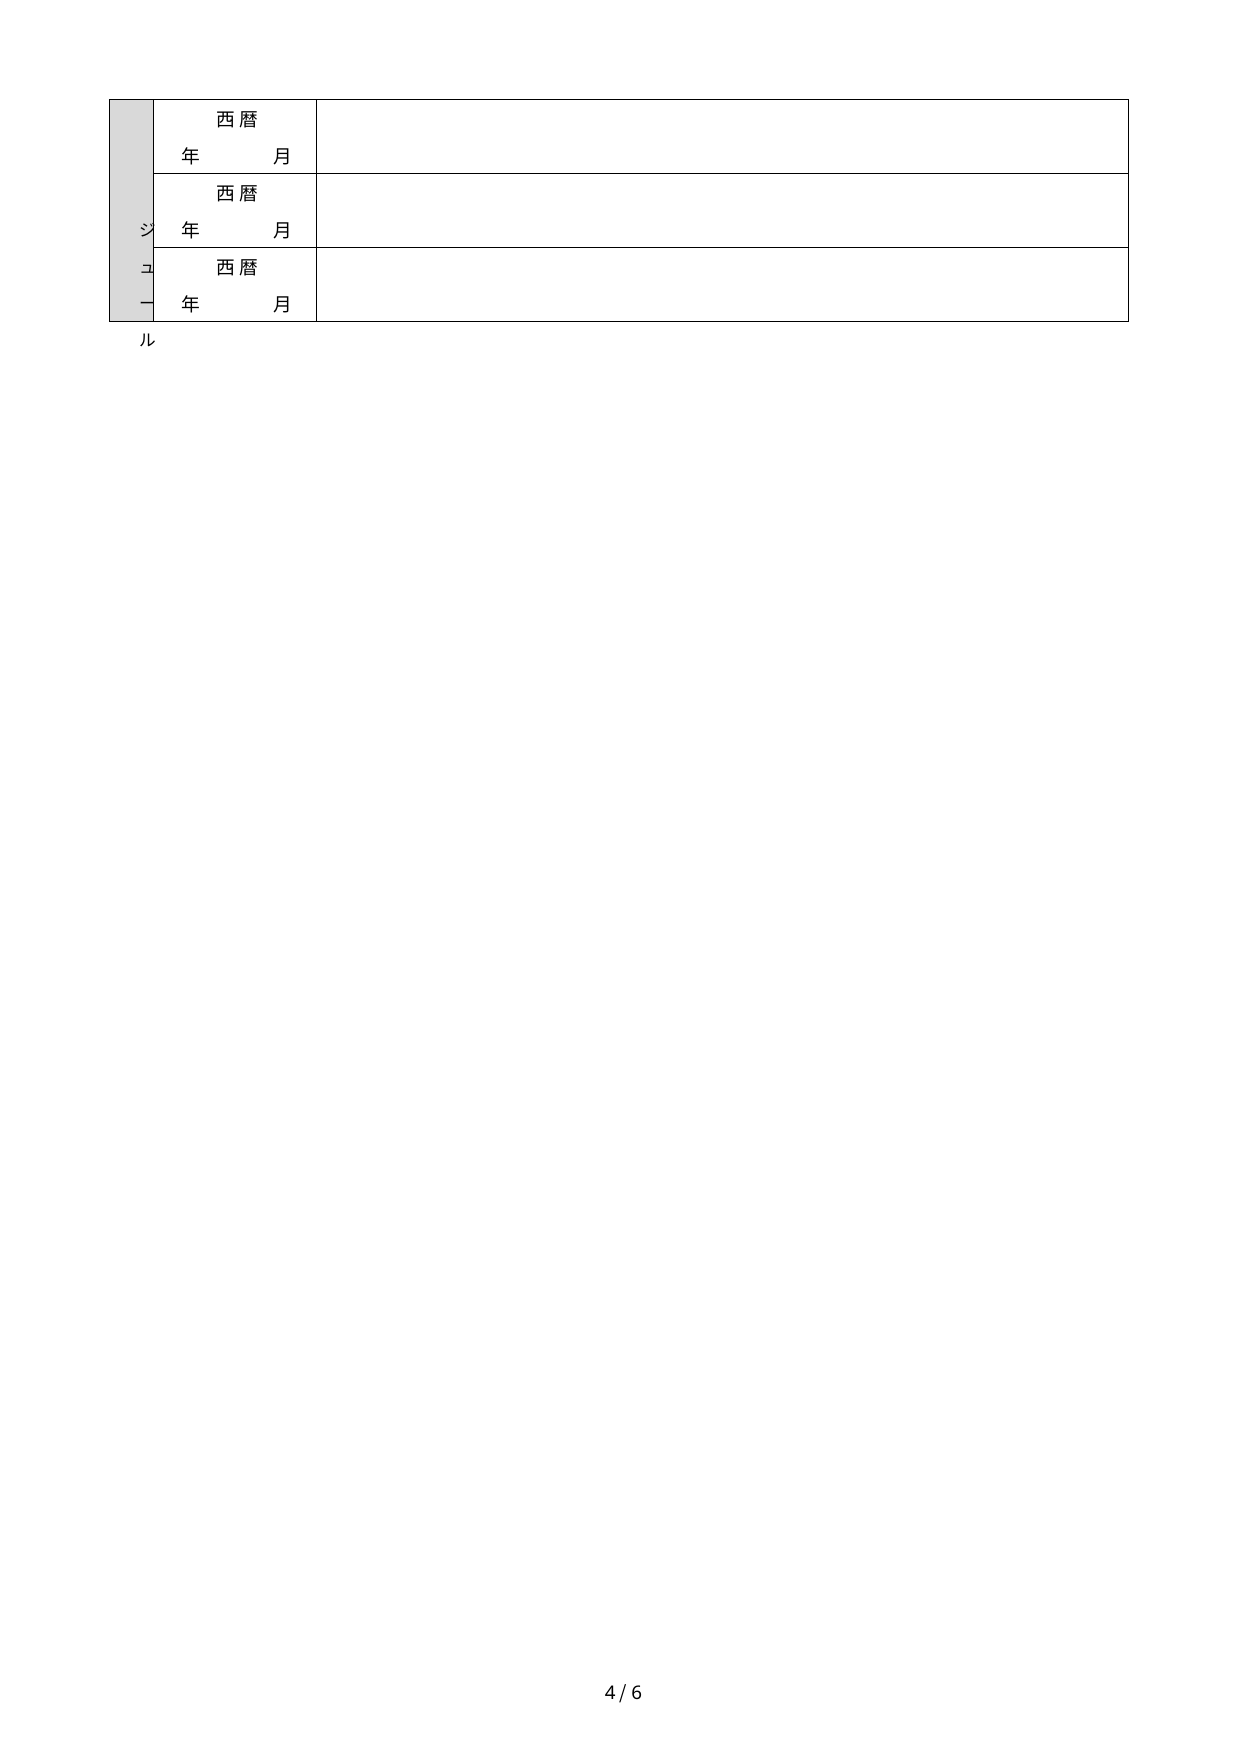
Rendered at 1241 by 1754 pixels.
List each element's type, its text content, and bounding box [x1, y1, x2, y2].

table_cell 西暦 年 月 [154, 174, 316, 247]
table_cell [317, 248, 1128, 321]
table_cell [317, 174, 1128, 247]
table_cell [317, 100, 1128, 173]
table_cell 西暦 年 月 [154, 248, 316, 321]
table_cell 西暦 年 月 [154, 100, 316, 173]
